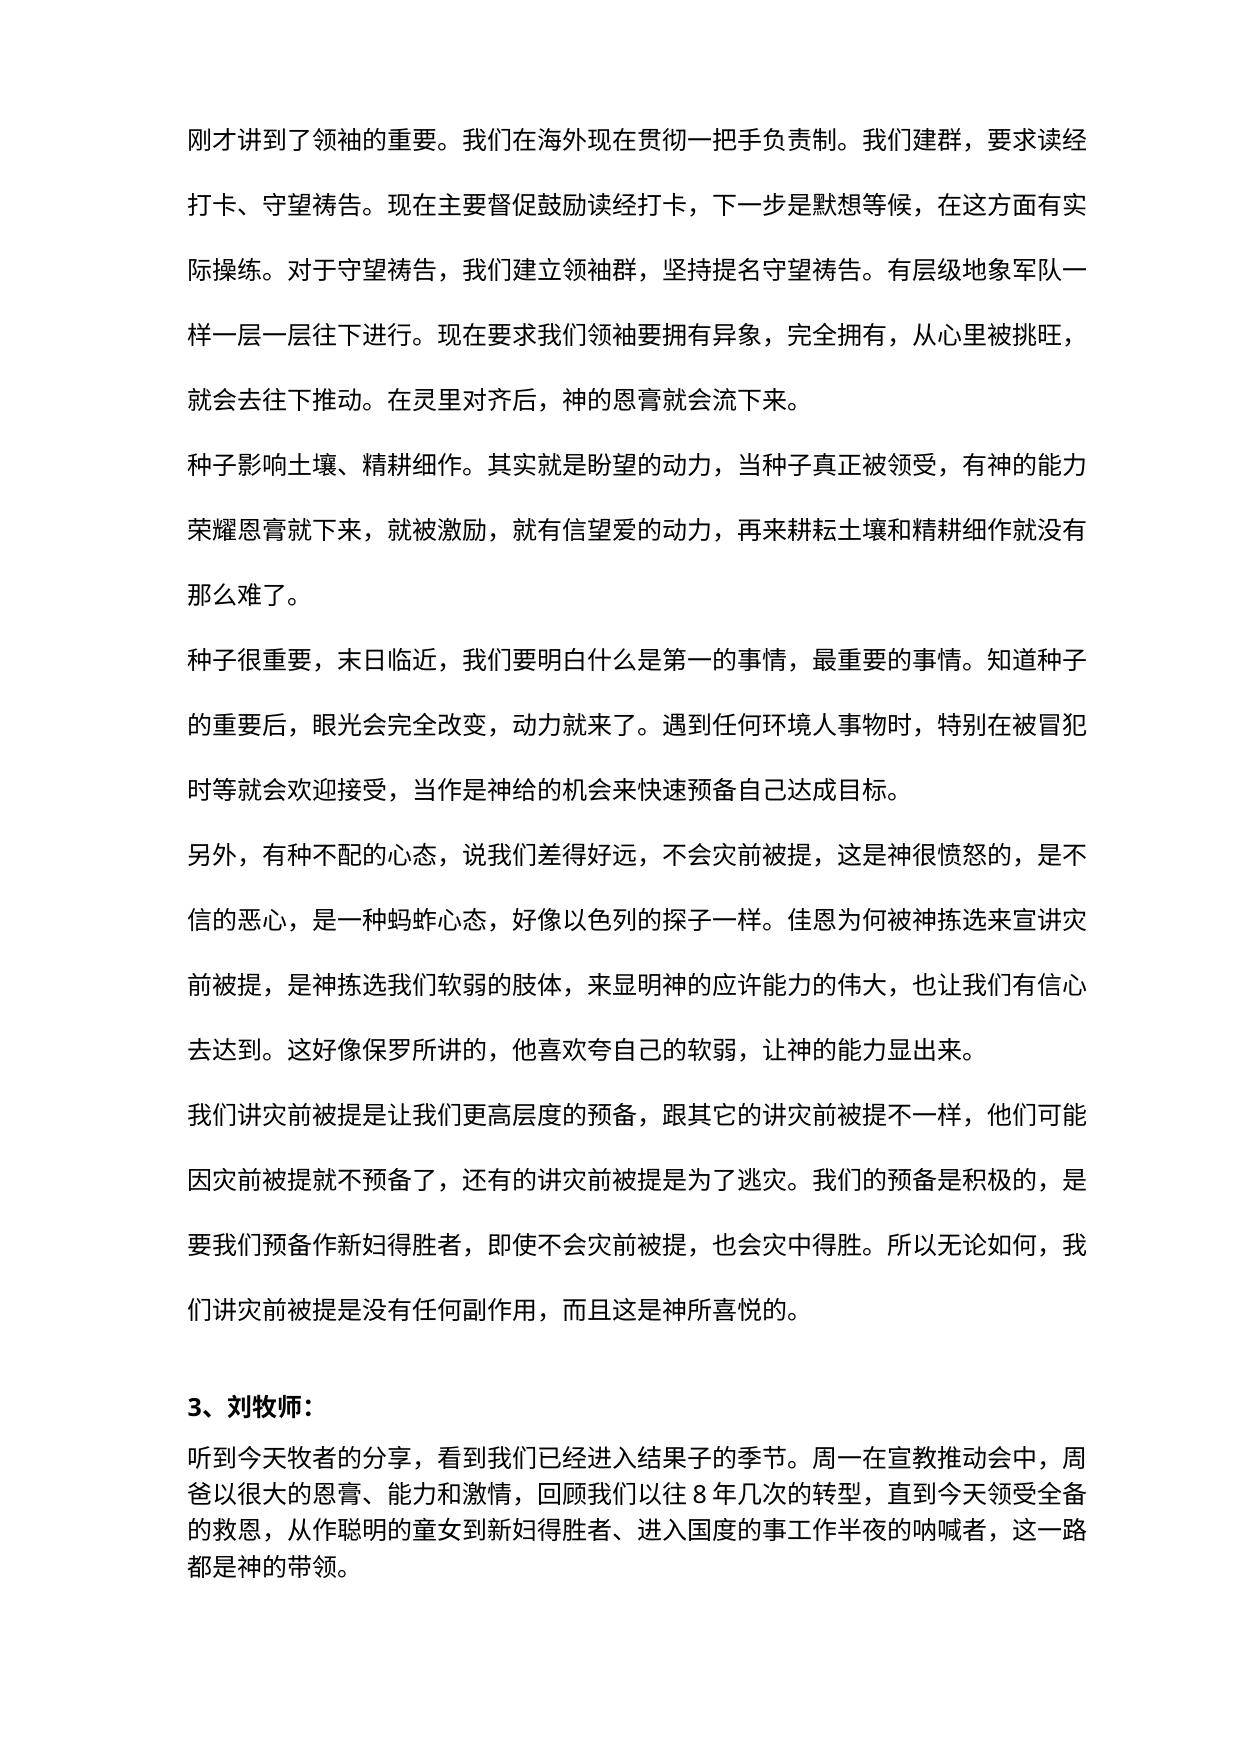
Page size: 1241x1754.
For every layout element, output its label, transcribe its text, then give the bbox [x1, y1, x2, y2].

text 种子很重要，末日临近，我们要明白什么是第一的事情，最重要的事情。知道种子的重要后，眼光会完全改变，动力就来了。遇到任何环境人事物时，特别在被冒犯时等就会欢迎接受，当作是神给的机会来快速预备自己达成目标。 [187, 626, 1107, 821]
text 刚才讲到了领袖的重要。我们在海外现在贯彻一把手负责制。我们建群，要求读经打卡、守望祷告。现在主要督促鼓励读经打卡，下一步是默想等候，在这方面有实际操练。对于守望祷告，我们建立领袖群，坚持提名守望祷告。有层级地象军队一样一层一层往下进行。现在要求我们领袖要拥有异象，完全拥有，从心里被挑旺，就会去往下推动。在灵里对齐后，神的恩膏就会流下来。 [187, 106, 1107, 431]
text 听到今天牧者的分享，看到我们已经进入结果子的季节。周一在宣教推动会中，周爸以很大的恩膏、能力和激情，回顾我们以往8年几次的转型，直到今天领受全备的救恩，从作聪明的童女到新妇得胜者、进入国度的事工作半夜的呐喊者，这一路都是神的带领。 [187, 1438, 1107, 1583]
text 我们讲灾前被提是让我们更高层度的预备，跟其它的讲灾前被提不一样，他们可能因灾前被提就不预备了，还有的讲灾前被提是为了逃灾。我们的预备是积极的，是要我们预备作新妇得胜者，即使不会灾前被提，也会灾中得胜。所以无论如何，我们讲灾前被提是没有任何副作用，而且这是神所喜悦的。 [187, 1081, 1107, 1341]
text 另外，有种不配的心态，说我们差得好远，不会灾前被提，这是神很愤怒的，是不信的恶心，是一种蚂蚱心态，好像以色列的探子一样。佳恩为何被神拣选来宣讲灾前被提，是神拣选我们软弱的肢体，来显明神的应许能力的伟大，也让我们有信心去达到。这好像保罗所讲的，他喜欢夸自己的软弱，让神的能力显出来。 [187, 821, 1107, 1081]
text 3、刘牧师： [187, 1373, 1107, 1438]
text 种子影响土壤、精耕细作。其实就是盼望的动力，当种子真正被领受，有神的能力荣耀恩膏就下来，就被激励，就有信望爱的动力，再来耕耘土壤和精耕细作就没有那么难了。 [187, 431, 1107, 626]
